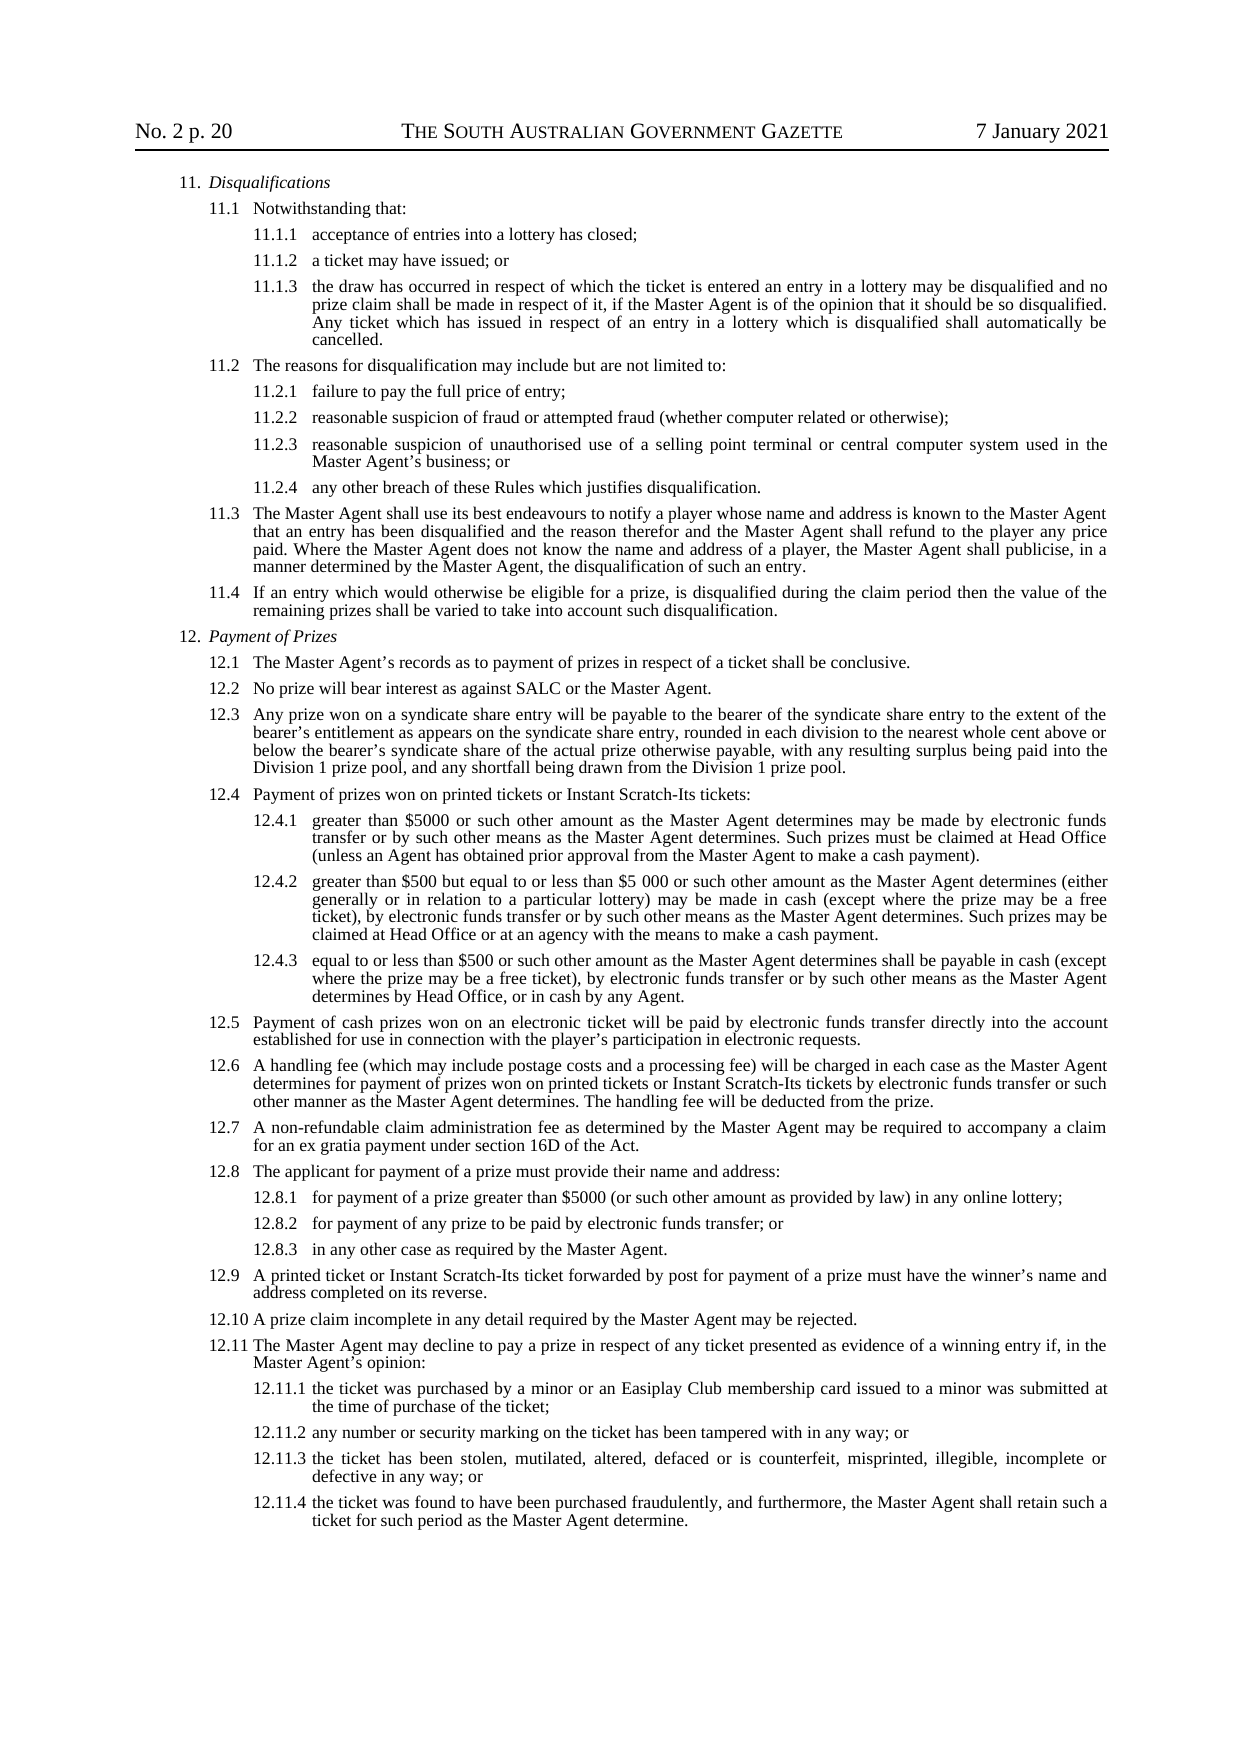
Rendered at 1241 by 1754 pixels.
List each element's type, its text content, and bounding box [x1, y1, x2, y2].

text 12.11.4 the ticket was found to have been purchased fraudulently, and furthermore, the Master Agent shall retain such a ticket for such period as the Master Agent determine. [253, 1494, 1109, 1529]
text 11. Disqualifications [179, 174, 1109, 192]
text 12.5 Payment of cash prizes won on an electronic ticket will be paid by electronic funds transfer directly into the account established for use in connection with the player’s participation in electronic requests. [208, 1014, 1109, 1049]
text 11.1.3 the draw has occurred in respect of which the ticket is entered an entry in a lottery may be disqualified and no prize claim shall be made in respect of it, if the Master Agent is of the opinion that it should be so disqualified. Any ticket which has issued in respect of an entry in a lottery which is disqualified shall automatically be cancelled. [253, 278, 1109, 349]
text 11.2.2 reasonable suspicion of fraud or attempted fraud (whether computer related or otherwise); [253, 410, 1109, 427]
text 12.11.2 any number or security marking on the ticket has been tampered with in any way; or [253, 1424, 1109, 1442]
text 11.2 The reasons for disqualification may include but are not limited to: [208, 358, 1109, 375]
text 12.4.3 equal to or less than $500 or such other amount as the Master Agent determines shall be payable in cash (except where the prize may be a free ticket), by electronic funds transfer or by such other means as the Master Agent determines by Head Office, or in cash by any Agent. [253, 952, 1109, 1006]
text 12.4.2 greater than $500 but equal to or less than $5 000 or such other amount as the Master Agent determines (either generally or in relation to a particular lottery) may be made in cash (except where the prize may be a free ticket), by electronic funds transfer or by such other means as the Master Agent determines. Such prizes may be claimed at Head Office or at an agency with the means to make a cash payment. [253, 873, 1109, 944]
text 12.4.1 greater than $5000 or such other amount as the Master Agent determines may be made by electronic funds transfer or by such other means as the Master Agent determines. Such prizes must be claimed at Head Office (unless an Agent has obtained prior approval from the Master Agent to make a cash payment). [253, 812, 1109, 865]
text 12.7 A non-refundable claim administration fee as determined by the Master Agent may be required to accompany a claim for an ex gratia payment under section 16D of the Act. [208, 1119, 1109, 1154]
text 12.8.2 for payment of any prize to be paid by electronic funds transfer; or [253, 1215, 1109, 1233]
text 12.1 The Master Agent’s records as to payment of prizes in respect of a ticket shall be conclusive. [208, 654, 1109, 672]
text 12.3 Any prize won on a syndicate share entry will be payable to the bearer of the syndicate share entry to the extent of the bearer’s entitlement as appears on the syndicate share entry, rounded in each division to the nearest whole cent above or below the bearer’s syndicate share of the actual prize otherwise payable, with any resulting surplus being paid into the Division 1 prize pool, and any shortfall being drawn from the Division 1 prize pool. [208, 707, 1109, 777]
text 12.6 A handling fee (which may include postage costs and a processing fee) will be charged in each case as the Master Agent determines for payment of prizes won on printed tickets or Instant Scratch-Its tickets by electronic funds transfer or such other manner as the Master Agent determines. The handling fee will be deducted from the prize. [208, 1058, 1109, 1111]
text 12.8.1 for payment of a prize greater than $5000 (or such other amount as provided by law) in any online lottery; [253, 1189, 1109, 1207]
text 12.11.1 the ticket was purchased by a minor or an Easiplay Club membership card issued to a minor was submitted at the time of purchase of the ticket; [253, 1381, 1109, 1416]
text 12.2 No prize will bear interest as against SALC or the Master Agent. [208, 681, 1109, 698]
text 12.4 Payment of prizes won on printed tickets or Instant Scratch-Its tickets: [208, 786, 1109, 803]
text 11.3 The Master Agent shall use its best endeavours to notify a player whose name and address is known to the Master Agent that an entry has been disqualified and the reason therefor and the Master Agent shall refund to the player any price paid. Where the Master Agent does not know the name and address of a player, the Master Agent shall publicise, in a manner determined by the Master Agent, the disqualification of such an entry. [208, 506, 1109, 576]
text 12.8.3 in any other case as required by the Master Agent. [253, 1241, 1109, 1259]
text 11.1.1 acceptance of entries into a lottery has closed; [253, 226, 1109, 244]
text 11.1.2 a ticket may have issued; or [253, 252, 1109, 270]
text 11.2.4 any other breach of these Rules which justifies disqualification. [253, 479, 1109, 497]
text 12.11 The Master Agent may decline to pay a prize in respect of any ticket presented as evidence of a winning entry if, in the Master Agent’s opinion: [208, 1337, 1109, 1372]
text 12.11.3 the ticket has been stolen, mutilated, altered, defaced or is counterfeit, misprinted, illegible, incomplete or defective in any way; or [253, 1450, 1109, 1486]
text 12.8 The applicant for payment of a prize must provide their name and address: [208, 1163, 1109, 1181]
text 11.2.1 failure to pay the full price of entry; [253, 384, 1109, 401]
text 12.10 A prize claim incomplete in any detail required by the Master Agent may be rejected. [208, 1311, 1109, 1328]
text 12.9 A printed ticket or Instant Scratch-Its ticket forwarded by post for payment of a prize must have the winner’s name and address completed on its reverse. [208, 1267, 1109, 1302]
text 11.1 Notwithstanding that: [208, 200, 1109, 218]
text 12. Payment of Prizes [179, 628, 1109, 646]
text 11.2.3 reasonable suspicion of unauthorised use of a selling point terminal or central computer system used in the Master Agent’s business; or [253, 436, 1109, 471]
text 11.4 If an entry which would otherwise be eligible for a prize, is disqualified during the claim period then the value of the remaining prizes shall be varied to take into account such disqualification. [208, 585, 1109, 620]
